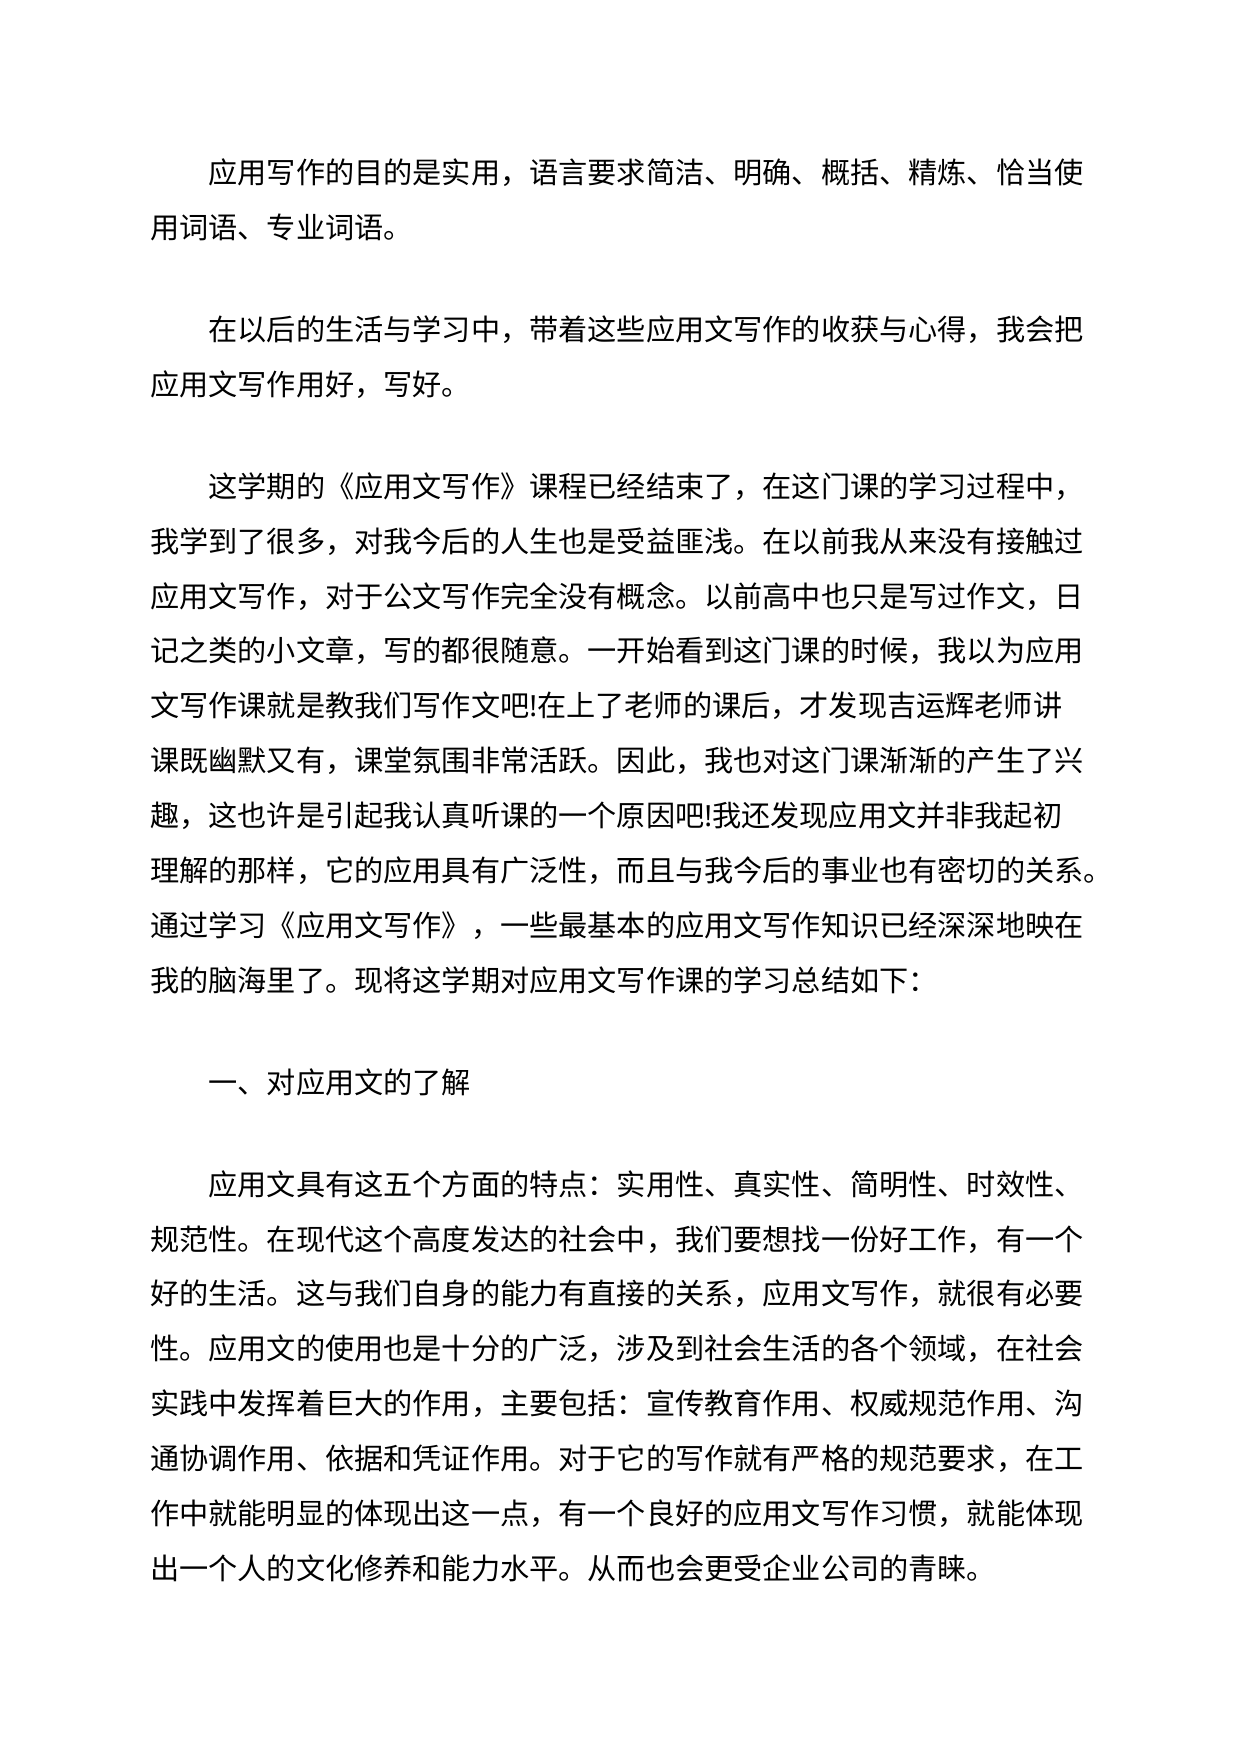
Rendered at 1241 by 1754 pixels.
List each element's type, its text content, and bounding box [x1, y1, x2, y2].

text 在以后的生活与学习中，带着这些应用文写作的收获与心得，我会把应用文写作用好，写好。 [150, 307, 1090, 404]
text 应用文具有这五个方面的特点：实用性、真实性、简明性、时效性、规范性。在现代这个高度发达的社会中，我们要想找一份好工作，有一个好的生活。这与我们自身的能力有直接的关系，应用文写作，就很有必要性。应用文的使用也是十分的广泛，涉及到社会生活的各个领域，在社会实践中发挥着巨大的作用，主要包括：宣传教育作用、权威规范作用、沟通协调作用、依据和凭证作用。对于它的写作就有严格的规范要求，在工作中就能明显的体现出这一点，有一个良好的应用文写作习惯，就能体现出一个人的文化修养和能力水平。从而也会更受企业公司的青睐。 [150, 1161, 1090, 1588]
text 一、对应用文的了解 [150, 1059, 1090, 1102]
text 应用写作的目的是实用，语言要求简洁、明确、概括、精炼、恰当使用词语、专业词语。 [150, 150, 1090, 247]
text 这学期的《应用文写作》课程已经结束了，在这门课的学习过程中，我学到了很多，对我今后的人生也是受益匪浅。在以前我从来没有接触过应用文写作，对于公文写作完全没有概念。以前高中也只是写过作文，日记之类的小文章，写的都很随意。一开始看到这门课的时候，我以为应用文写作课就是教我们写作文吧!在上了老师的课后，才发现吉运辉老师讲课既幽默又有，课堂氛围非常活跃。因此，我也对这门课渐渐的产生了兴趣，这也许是引起我认真听课的一个原因吧!我还发现应用文并非我起初理解的那样，它的应用具有广泛性，而且与我今后的事业也有密切的关系。通过学习《应用文写作》，一些最基本的应用文写作知识已经深深地映在我的脑海里了。现将这学期对应用文写作课的学习总结如下： [150, 463, 1090, 1000]
